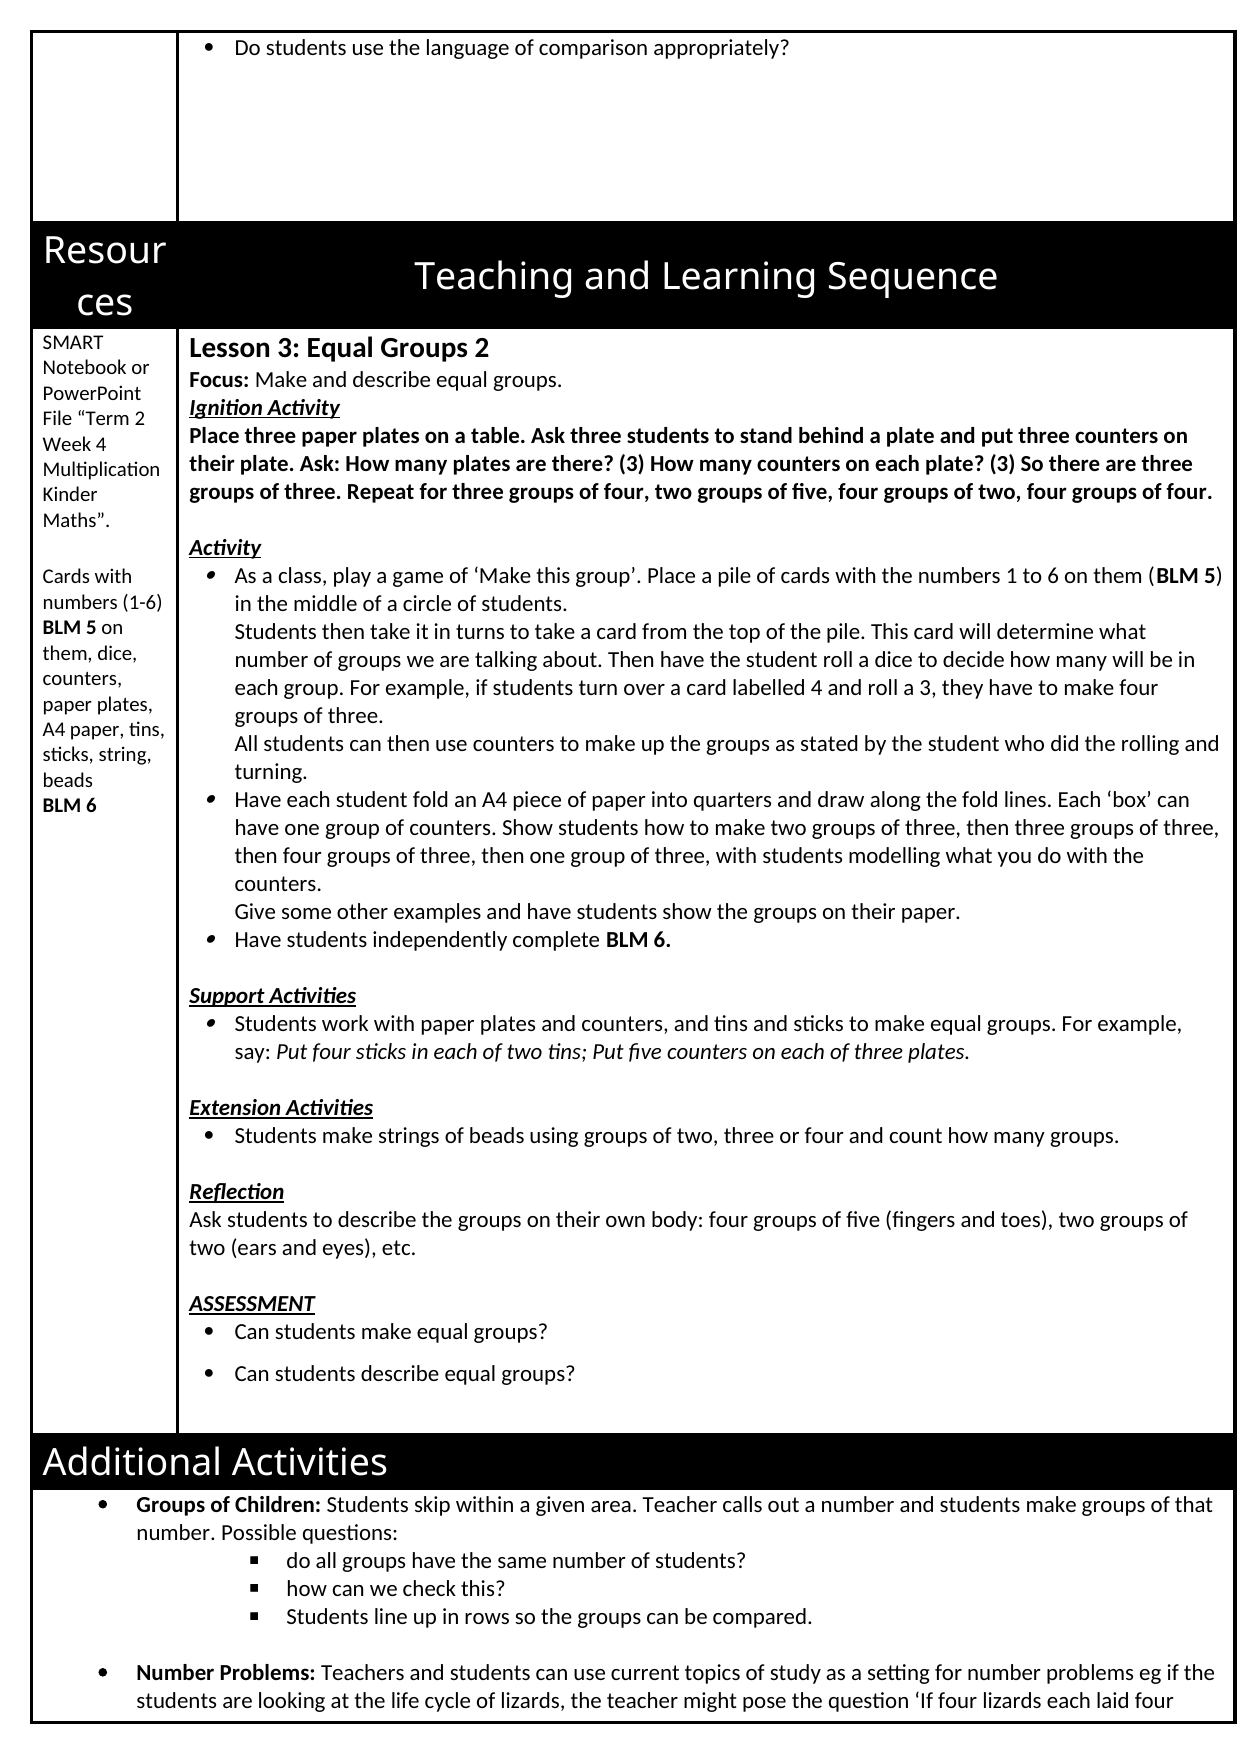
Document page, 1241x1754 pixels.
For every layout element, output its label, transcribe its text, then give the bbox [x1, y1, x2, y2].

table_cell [33, 33, 176, 221]
table_cell Lesson 3: Equal Groups 2 Focus: Make and describe equal groups. Ignition Activity Place three paper plates on a table. Ask three students to stand behind a plate and put three counters on their plate. Ask: How many plates are there? (3) How many counters on each plate? (3) So there are three groups of three. Repeat for three groups of four, two groups of five, four groups of two, four groups of four. Activity As a class, play a game of ‘Make this group’. Place a pile of cards with the numbers 1 to 6 on them (BLM 5) in the middle of a circle of students. Students then take it in turns to take a card from the top of the pile. This card will determine what number of groups we are talking about. Then have the student roll a dice to decide how many will be in each group. For example, if students turn over a card labelled 4 and roll a 3, they have to make four groups of three. All students can then use counters to make up the groups as stated by the student who did the rolling and turning. Have each student fold an A4 piece of paper into quarters and draw along the fold lines. Each ‘box’ can have one group of counters. Show students how to make two groups of three, then three groups of three, then four groups of three, then one group of three, with students modelling what you do with the counters. Give some other examples and have students show the groups on their paper. Have students independently complete BLM 6. Support Activities Students work with paper plates and counters, and tins and sticks to make equal groups. For example, say: Put four sticks in each of two tins; Put five counters on each of three plates. Extension Activities Students make strings of beads using groups of two, three or four and count how many groups. Reflection Ask students to describe the groups on their own body: four groups of five (fingers and toes), two groups of two (ears and eyes), etc. ASSESSMENT Can students make equal groups? Can students describe equal groups? [179, 329, 1233, 1433]
table_cell SMART Notebook or PowerPoint File “Term 2 Week 4 Multiplication Kinder Maths”. Cards with numbers (1-6) BLM 5 on them, dice, counters, paper plates, A4 paper, tins, sticks, string, beads BLM 6 [33, 329, 176, 1433]
table_cell Additional Activities [33, 1436, 1233, 1487]
table_cell Resources [33, 224, 176, 326]
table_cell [179, 33, 1233, 221]
table_cell Teaching and Learning Sequence [179, 224, 1233, 326]
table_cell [33, 1490, 1233, 1721]
